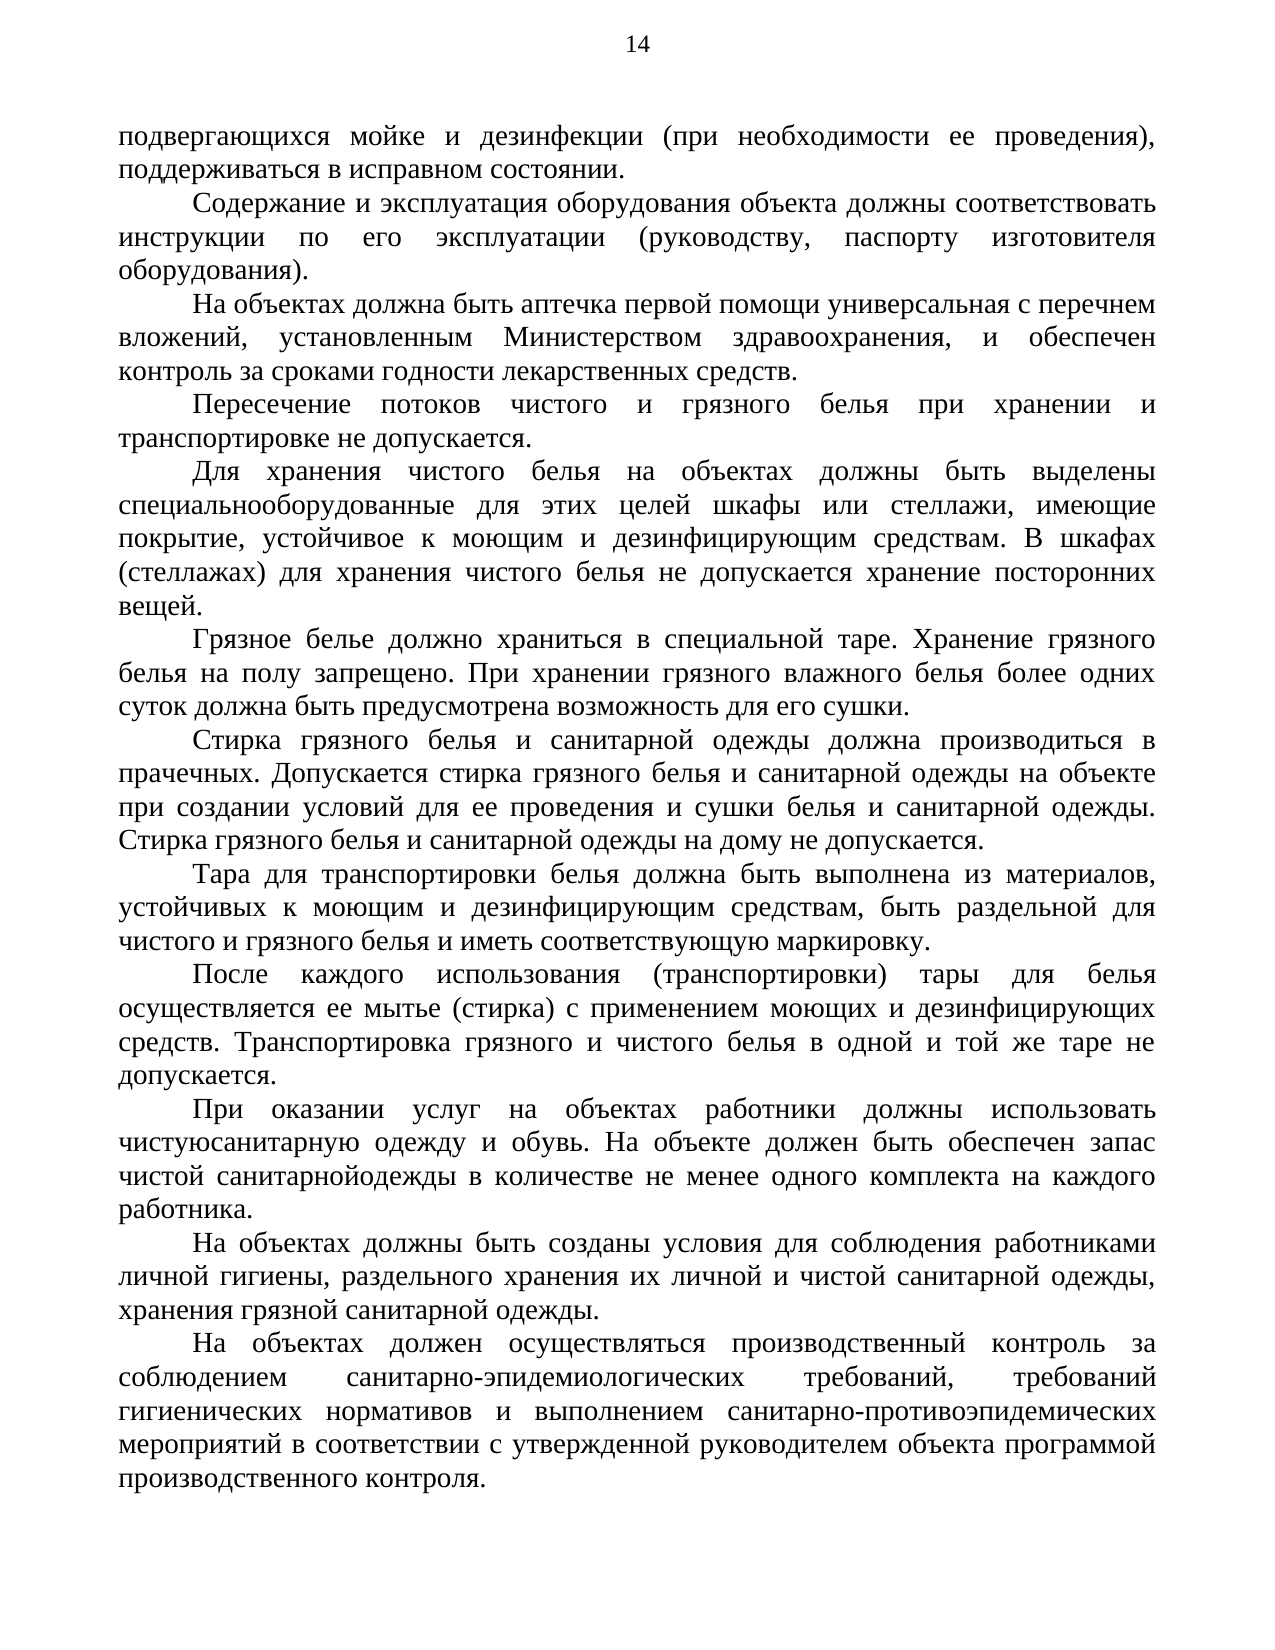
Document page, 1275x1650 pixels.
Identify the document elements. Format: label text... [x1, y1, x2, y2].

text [118, 118, 1157, 185]
text Грязное белье должно храниться в специальной таре. Хранение грязного белья на полу запрещено. При хранении грязного влажного белья более одних суток должна быть предусмотрена возможность для его сушки. [118, 621, 1157, 722]
text После каждого использования (транспортировки) тары для белья осуществляется ее мытье (стирка) с применением моющих и дезинфицирующих средств. Транспортировка грязного и чистого белья в одной и той же таре не допускается. [118, 957, 1157, 1091]
text На объектах должна быть аптечка первой помощи универсальная с перечнем вложений, установленным Министерством здравоохранения, и обеспечен контроль за сроками годности лекарственных средств. [118, 286, 1157, 386]
text Пересечение потоков чистого и грязного белья при хранении и транспортировке не допускается. [118, 386, 1157, 453]
text Стирка грязного белья и санитарной одежды должна производиться в прачечных. Допускается стирка грязного белья и санитарной одежды на объекте при создании условий для ее проведения и сушки белья и санитарной одежды. Стирка грязного белья и санитарной одежды на дому не допускается. [118, 722, 1157, 856]
text При оказании услуг на объектах работники должны использовать чистуюсанитарную одежду и обувь. На объекте должен быть обеспечен запас чистой санитарнойодежды в количестве не менее одного комплекта на каждого работника. [118, 1091, 1157, 1225]
text На объектах должны быть созданы условия для соблюдения работниками личной гигиены, раздельного хранения их личной и чистой санитарной одежды, хранения грязной санитарной одежды. [118, 1225, 1157, 1326]
text Для хранения чистого белья на объектах должны быть выделены специальнооборудованные для этих целей шкафы или стеллажи, имеющие покрытие, устойчивое к моющим и дезинфицирующим средствам. В шкафах (стеллажах) для хранения чистого белья не допускается хранение посторонних вещей. [118, 453, 1157, 621]
text Тара для транспортировки белья должна быть выполнена из материалов, устойчивых к моющим и дезинфицирующим средствам, быть раздельной для чистого и грязного белья и иметь соответствующую маркировку. [118, 856, 1157, 957]
text Содержание и эксплуатация оборудования объекта должны соответствовать инструкции по его эксплуатации (руководству, паспорту изготовителя оборудования). [118, 185, 1157, 286]
text На объектах должен осуществляться производственный контроль за соблюдением санитарно-эпидемиологических требований, требований гигиенических нормативов и выполнением санитарно-противоэпидемических мероприятий в соответствии с утвержденной руководителем объекта программой производственного контроля. [118, 1326, 1157, 1493]
